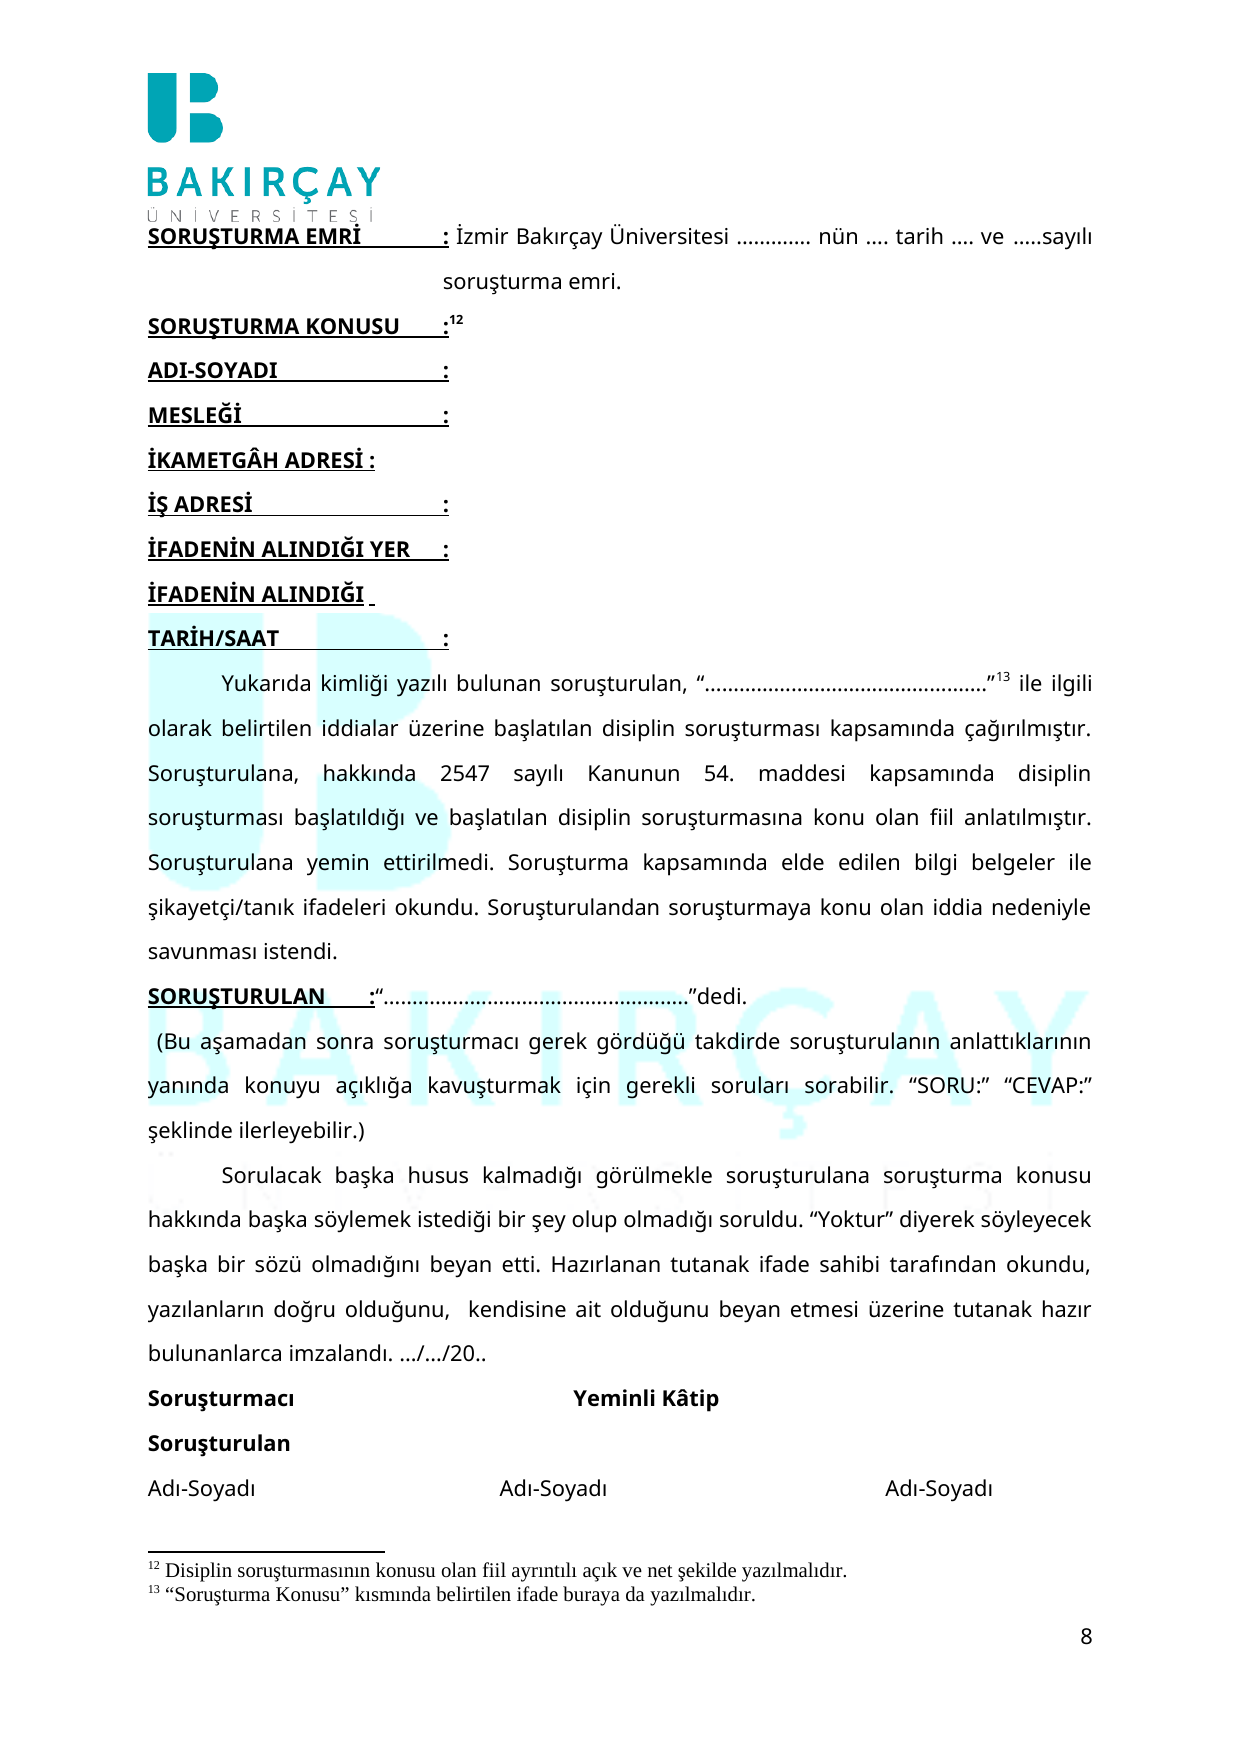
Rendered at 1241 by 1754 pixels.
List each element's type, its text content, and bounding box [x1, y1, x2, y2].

text TARİH/SAAT : [148, 623, 1093, 653]
text ADI-SOYADI : [148, 355, 1093, 385]
text MESLEĞİ : [148, 400, 1093, 430]
text İKAMETGÂH ADRESİ : [148, 445, 1093, 474]
text Yukarıda kimliği yazılı bulunan soruşturulan, “………………………………………….” ile ilgili olarak belirtilen iddialar üzerine başlatılan disiplin soruşturması kapsamında çağırılmıştır. Soruşturulana, hakkında 2547 sayılı Kanunun 54. maddesi kapsamında disiplin soruşturması başlatıldığı ve başlatılan disiplin soruşturmasına konu olan fiil anlatılmıştır. Soruşturulana yemin ettirilmedi. Soruşturma kapsamında elde edilen bilgi belgeler ile şikayetçi/tanık ifadeleri okundu. Soruşturulandan soruşturmaya konu olan iddia nedeniyle savunması istendi. [148, 668, 1093, 966]
text SORUŞTURULAN :“……………………………………………..”dedi. [148, 981, 1093, 1011]
text Soruşturmacı Yeminli Kâtip Soruşturulan [148, 1383, 1093, 1458]
text İFADENİN ALINDIĞI [148, 579, 1093, 608]
text Sorulacak başka husus kalmadığı görülmekle soruşturulana soruşturma konusu hakkında başka söylemek istediği bir şey olup olmadığı soruldu. “Yoktur” diyerek söyleyecek başka bir sözü olmadığını beyan etti. Hazırlanan tutanak ifade sahibi tarafından okundu, yazılanların doğru olduğunu, kendisine ait olduğunu beyan etmesi üzerine tutanak hazır bulunanlarca imzalandı. …/…/20.. [148, 1160, 1093, 1368]
text İŞ ADRESİ : [148, 489, 1093, 519]
text SORUŞTURMA EMRİ : İzmir Bakırçay Üniversitesi …………. nün …. tarih …. ve …..sayılı soruşturma emri. [148, 221, 1093, 296]
text İFADENİN ALINDIĞI YER : [148, 534, 1093, 564]
text (Bu aşamadan sonra soruşturmacı gerek gördüğü takdirde soruşturulanın anlattıklarının yanında konuyu açıklığa kavuşturmak için gerekli soruları sorabilir. “SORU:” “CEVAP:” şeklinde ilerleyebilir.) [148, 1026, 1093, 1145]
picture [147, 73, 381, 222]
text SORUŞTURMA KONUSU : [148, 311, 1093, 340]
text Adı-Soyadı Adı-Soyadı Adı-Soyadı [148, 1472, 1093, 1502]
